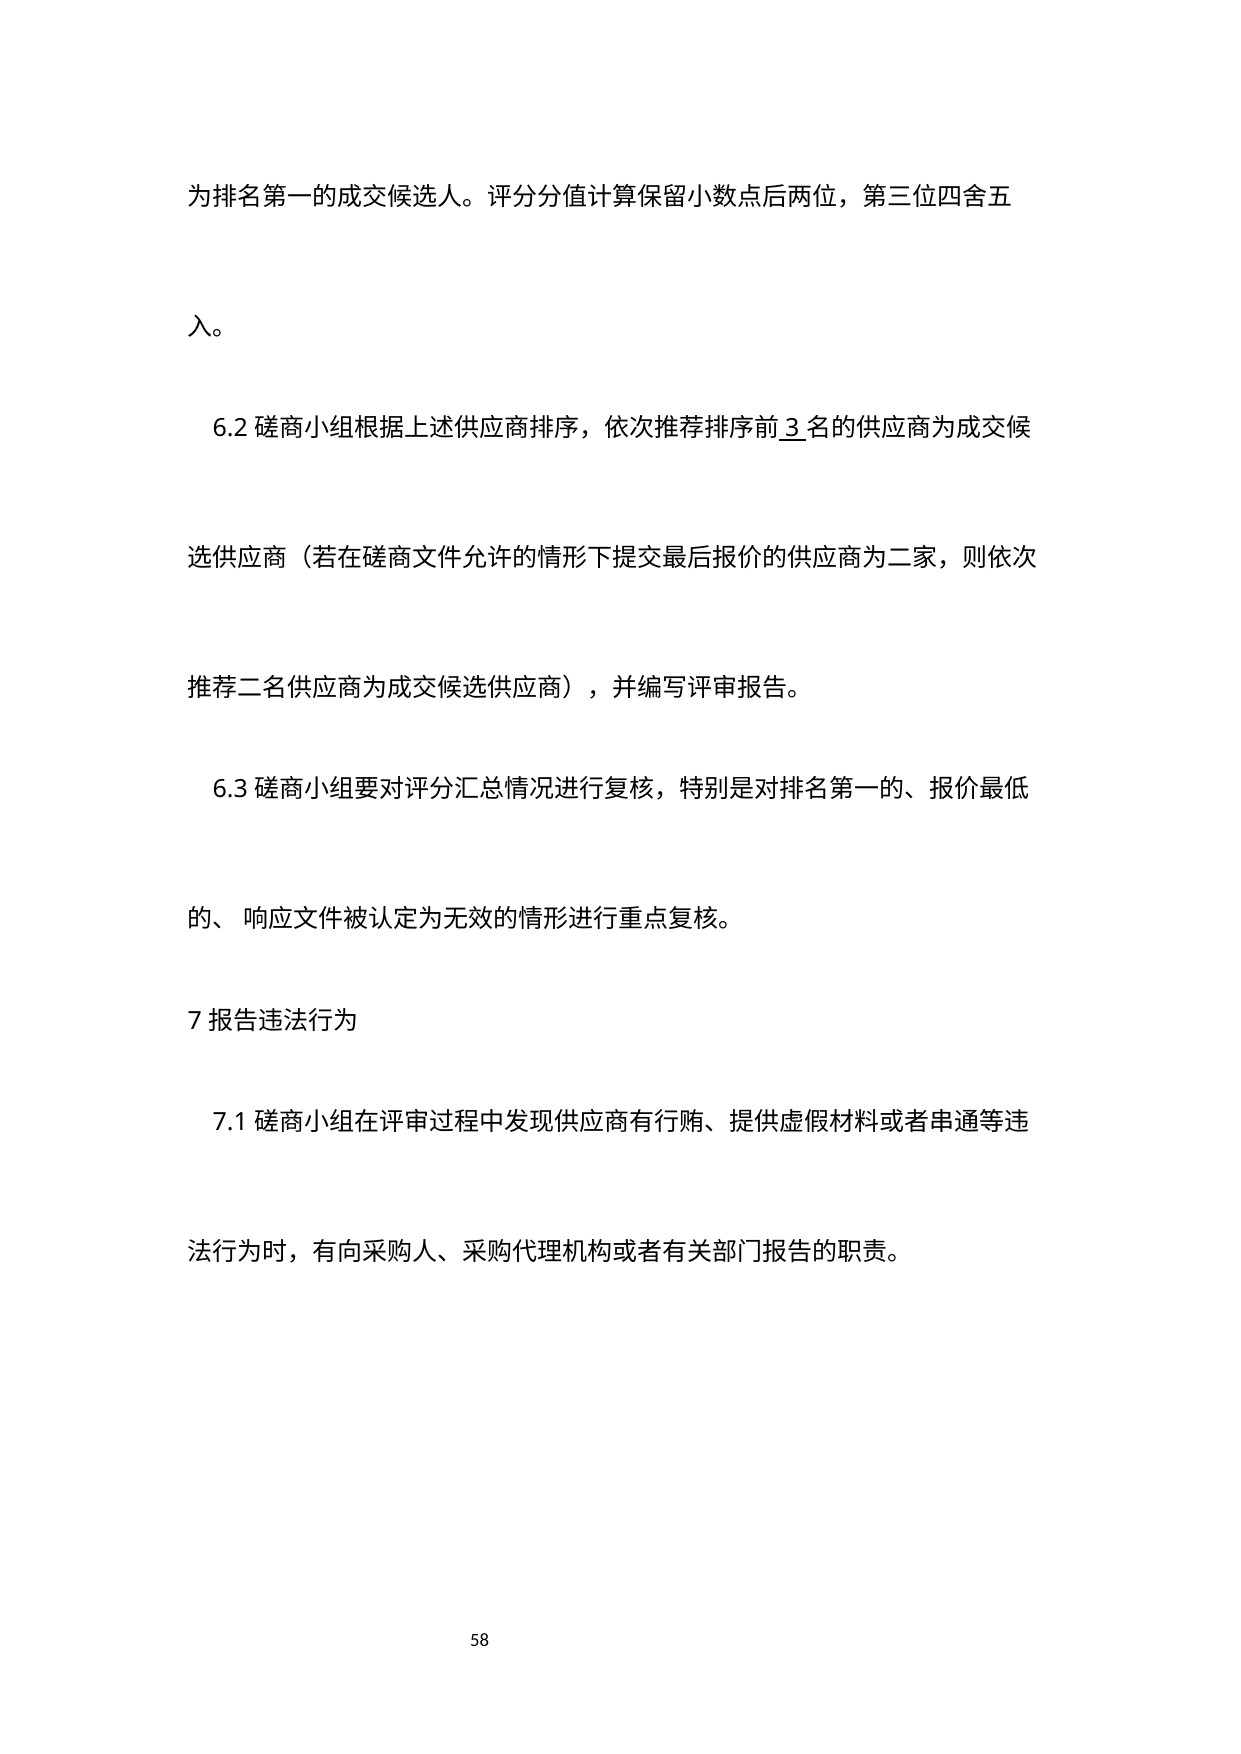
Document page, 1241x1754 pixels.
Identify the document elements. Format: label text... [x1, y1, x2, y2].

list 6.2 磋商小组根据上述供应商排序，依次推荐排序前 3 名的供应商为成交候选供应商（若在磋商文件允许的情形下提交最后报价的供应商为二家，则依次推荐二名供应商为成交候选供应商），并编写评审报告。 [187, 393, 1053, 718]
list 6.3 磋商小组要对评分汇总情况进行复核，特别是对排名第一的、报价最低的、 响应文件被认定为无效的情形进行重点复核。 [187, 754, 1053, 949]
list 7 报告违法行为 [187, 986, 1053, 1051]
list 7.1 磋商小组在评审过程中发现供应商有行贿、提供虚假材料或者串通等违法行为时，有向采购人、采购代理机构或者有关部门报告的职责。 [187, 1087, 1053, 1282]
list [187, 162, 1053, 357]
